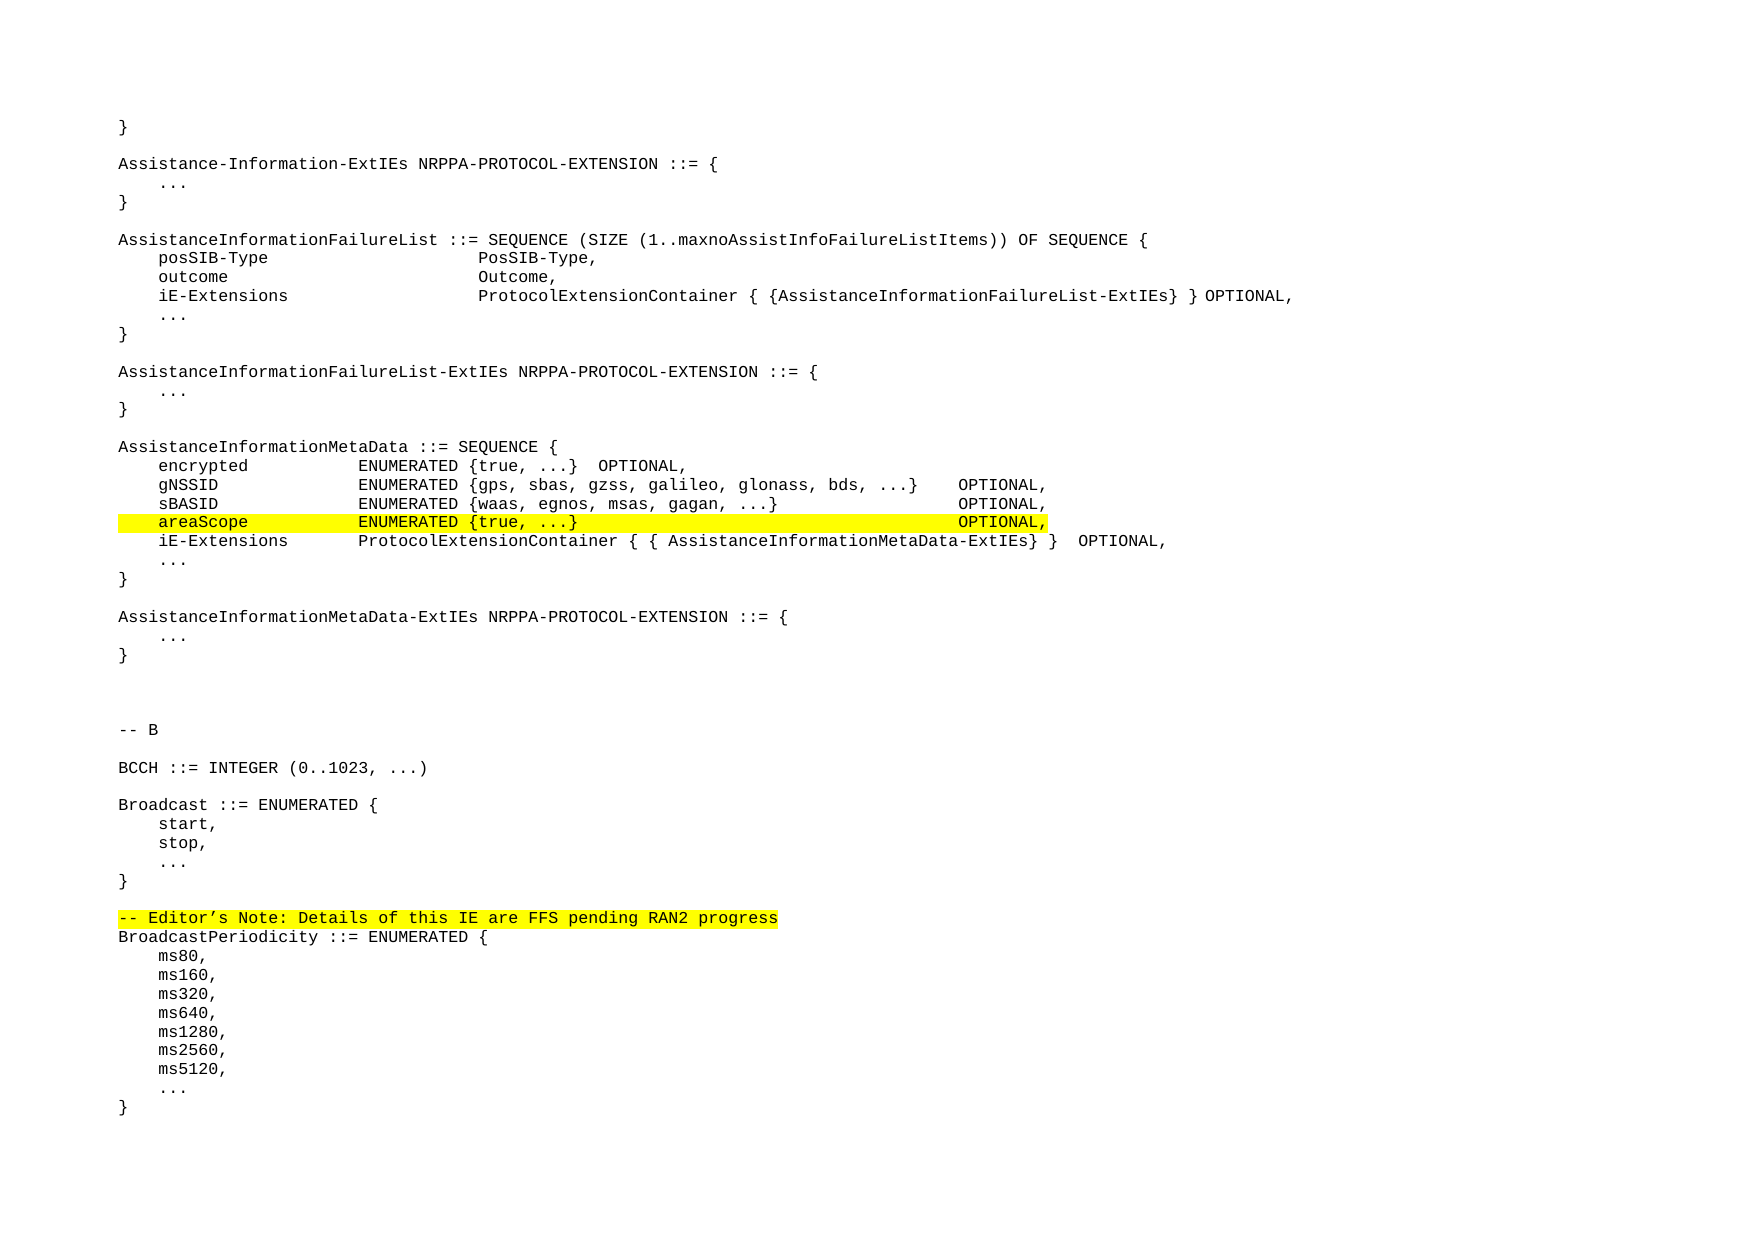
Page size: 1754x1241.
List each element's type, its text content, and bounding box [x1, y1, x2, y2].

text -- B [118, 721, 1606, 740]
text BCCH ::= INTEGER (0..1023, ...) [118, 759, 1606, 778]
